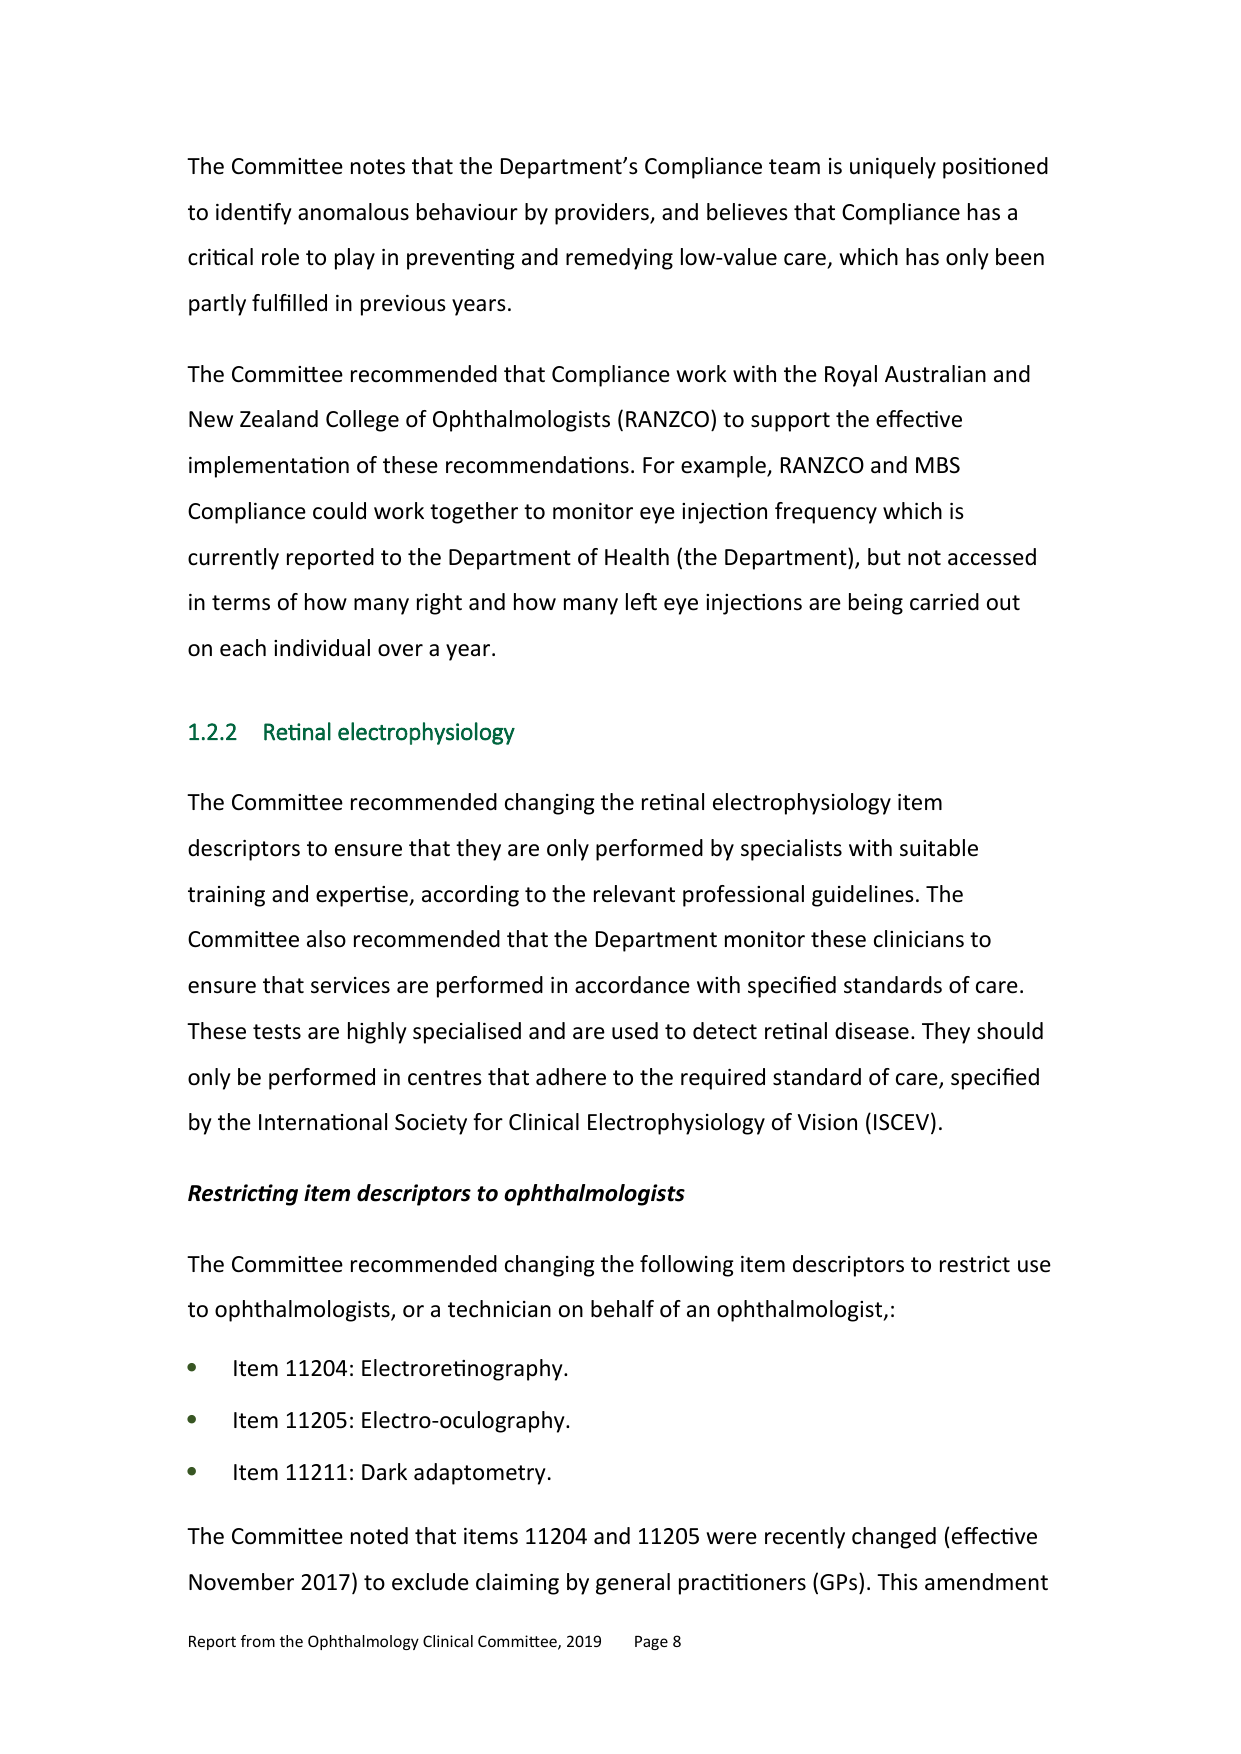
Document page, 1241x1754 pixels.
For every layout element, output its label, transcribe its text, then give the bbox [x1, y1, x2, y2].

text Item 11204: Electroretinography. [187, 1352, 1053, 1382]
text Item 11211: Dark adaptometry. [187, 1456, 1053, 1486]
text The Committee recommended changing the following item descriptors to restrict use to ophthalmologists, or a technician on behalf of an ophthalmologist,: [187, 1248, 1053, 1324]
subtitle Retinal electrophysiology [187, 716, 1053, 746]
text Restricting item descriptors to ophthalmologists [187, 1177, 1038, 1208]
text The Committee recommended that Compliance work with the Royal Australian and New Zealand College of Ophthalmologists (RANZCO) to support the effective implementation of these recommendations. For example, RANZCO and MBS Compliance could work together to monitor eye injection frequency which is currently reported to the Department of Health (the Department), but not accessed in terms of how many right and how many left eye injections are being carried out on each individual over a year. [187, 358, 1053, 663]
text The Committee recommended changing the retinal electrophysiology item descriptors to ensure that they are only performed by specialists with suitable training and expertise, according to the relevant professional guidelines. The Committee also recommended that the Department monitor these clinicians to ensure that services are performed in accordance with specified standards of care. These tests are highly specialised and are used to detect retinal disease. They should only be performed in centres that adhere to the required standard of care, specified by the International Society for Clinical Electrophysiology of Vision (ISCEV). [187, 786, 1053, 1137]
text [187, 1521, 1053, 1597]
text The Committee notes that the Department’s Compliance team is uniquely positioned to identify anomalous behaviour by providers, and believes that Compliance has a critical role to play in preventing and remedying low-value care, which has only been partly fulfilled in previous years. [187, 150, 1053, 318]
text Item 11205: Electro-oculography. [187, 1404, 1053, 1434]
